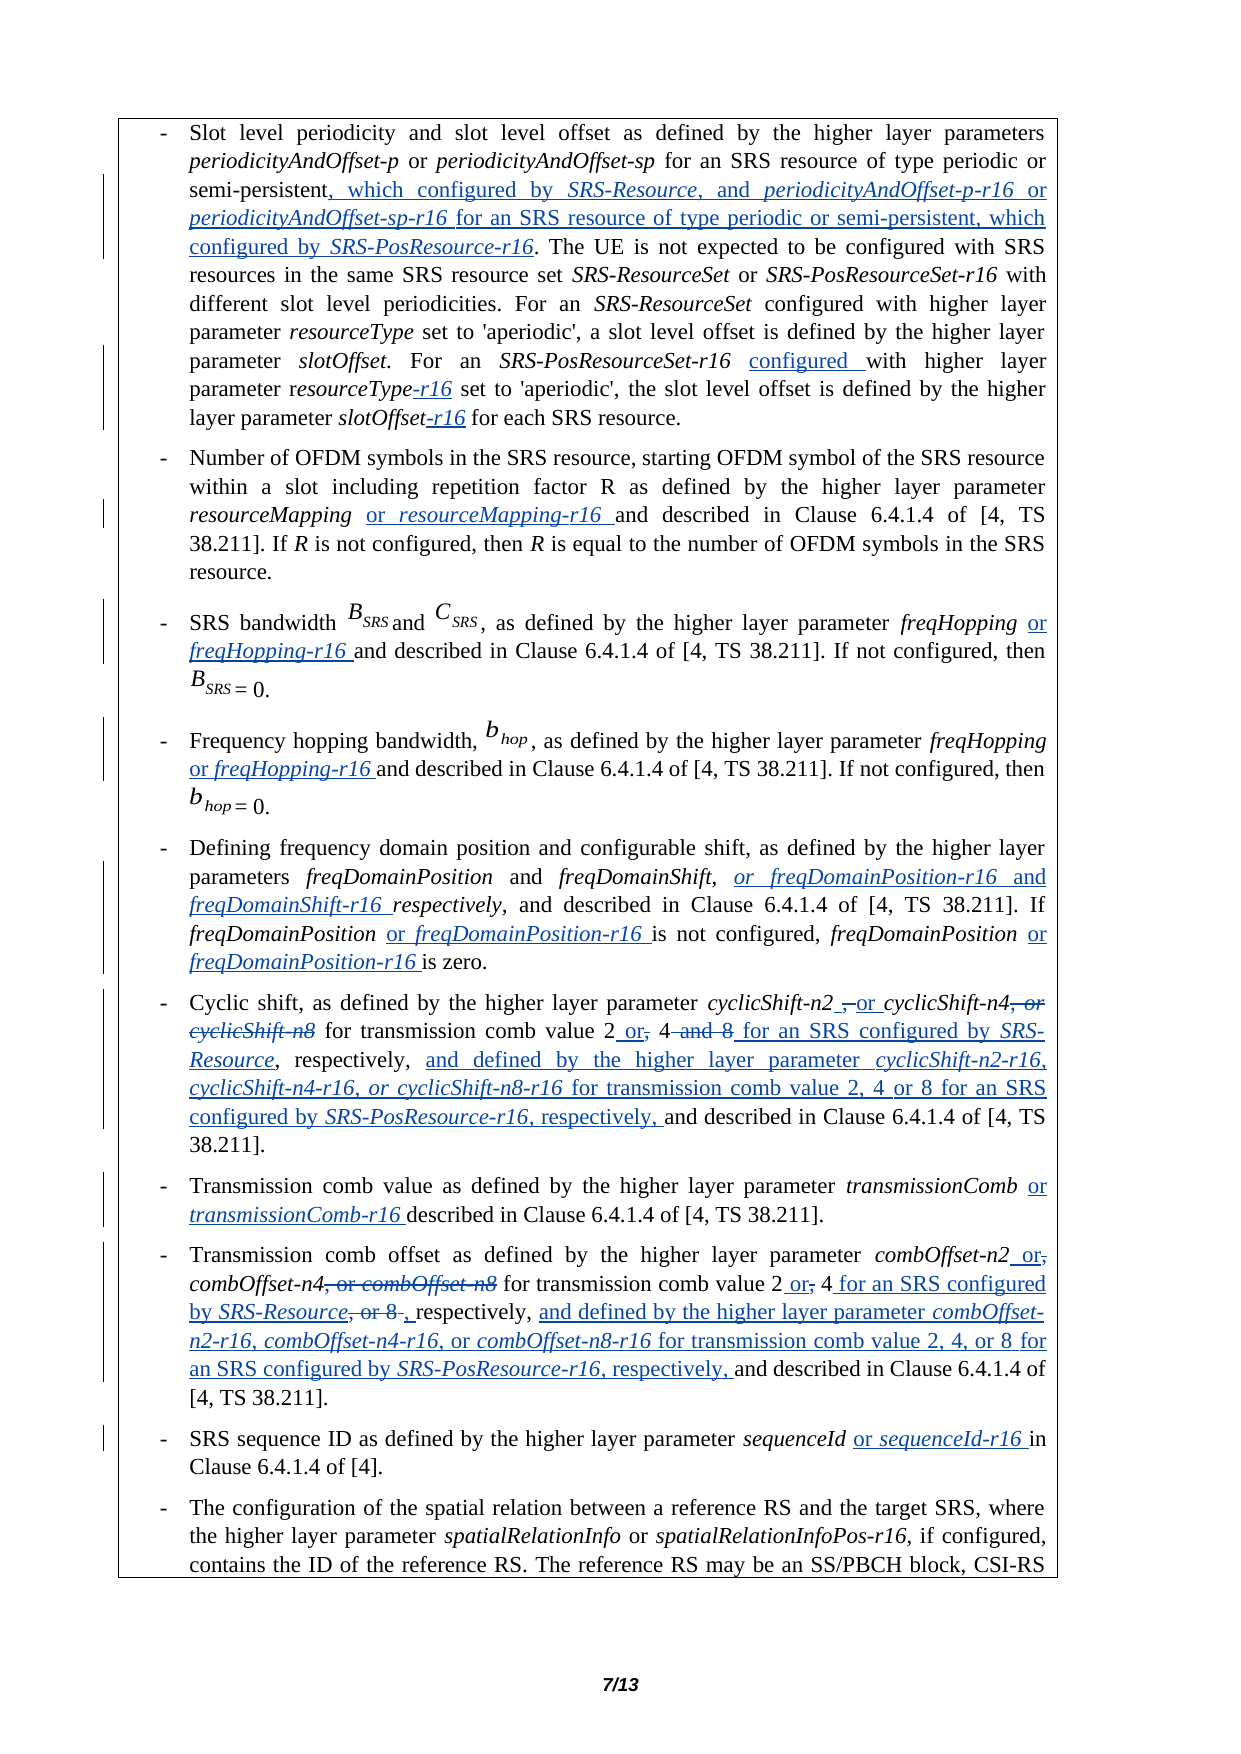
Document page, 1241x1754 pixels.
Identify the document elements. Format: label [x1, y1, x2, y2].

table_header [119, 119, 1057, 1577]
